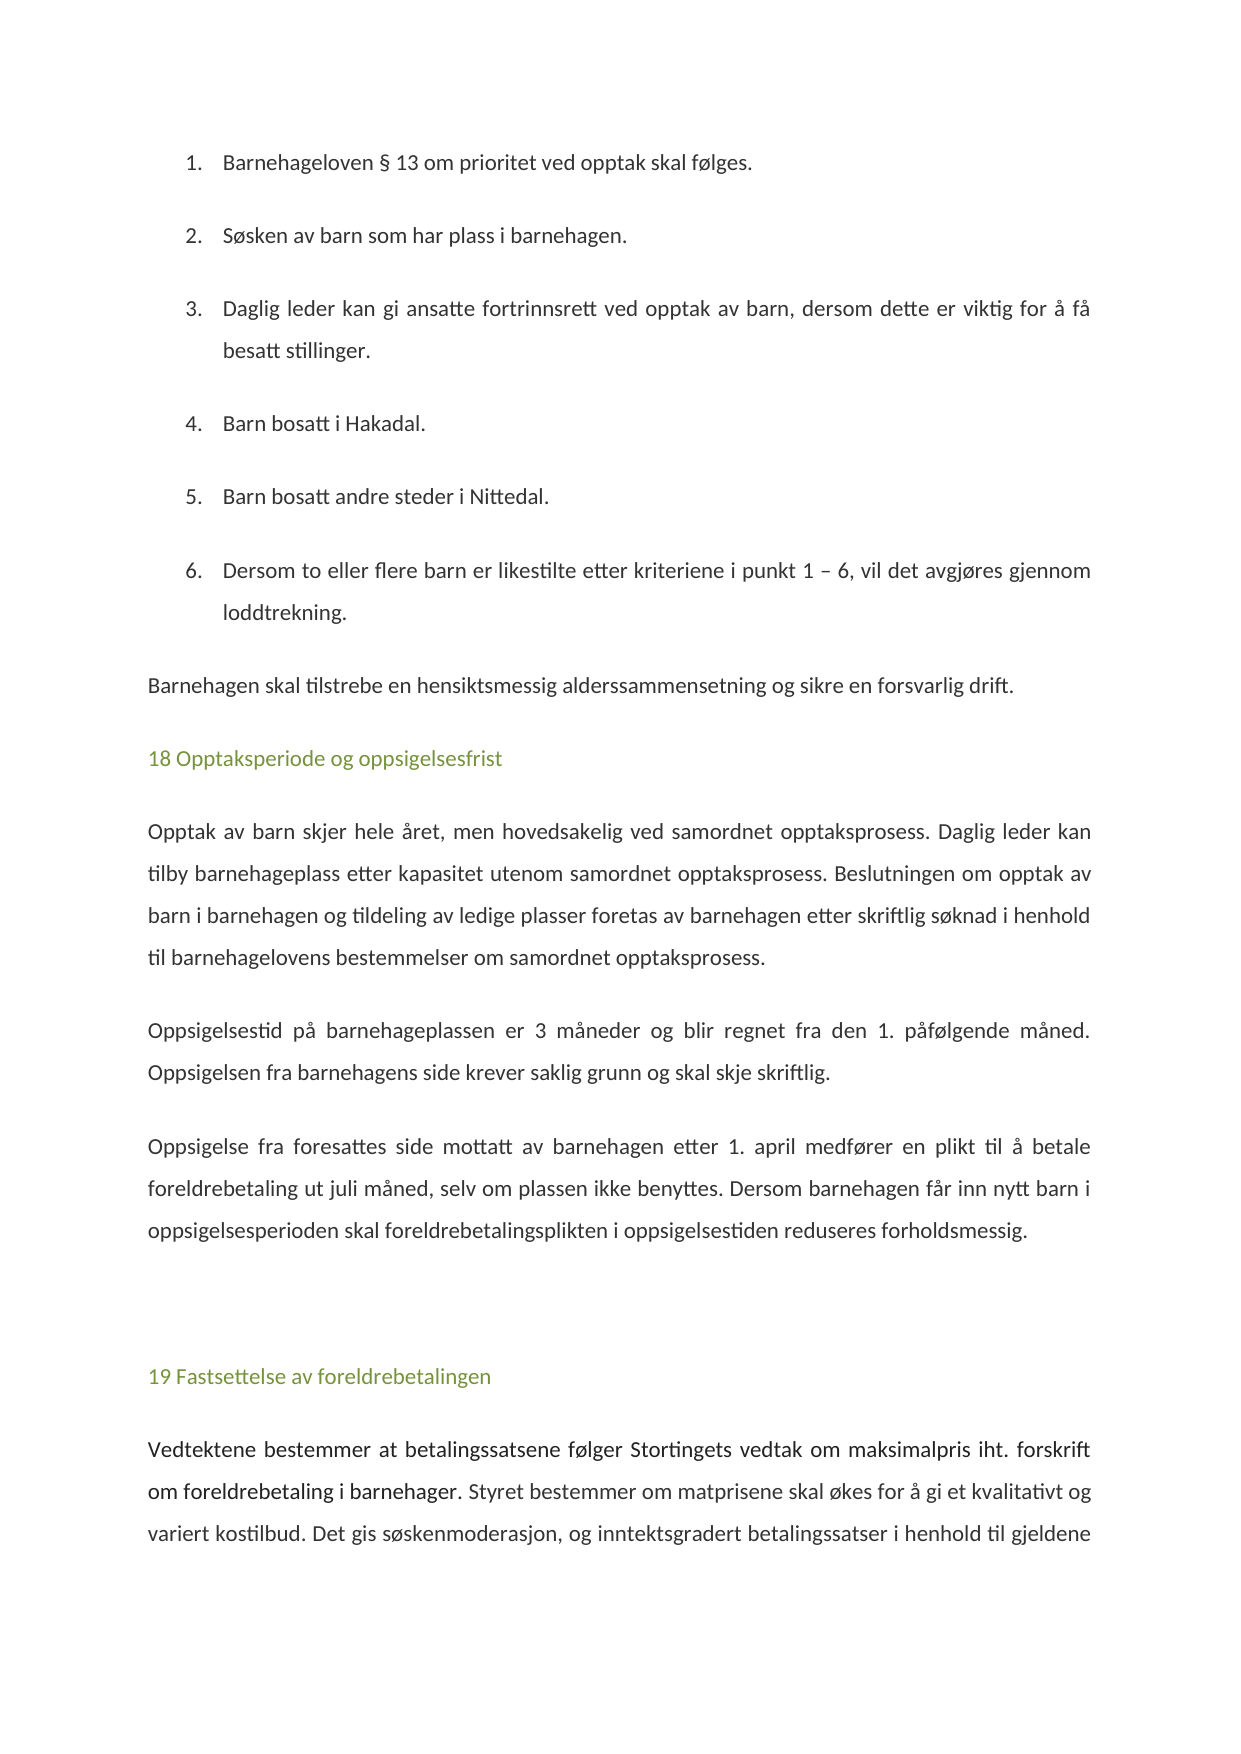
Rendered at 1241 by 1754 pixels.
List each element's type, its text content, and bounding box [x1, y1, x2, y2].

list Barn bosatt andre steder i Nittedal. [185, 482, 1093, 511]
text Opptak av barn skjer hele året, men hovedsakelig ved samordnet opptaksprosess. Daglig leder kan tilby barnehageplass etter kapasitet utenom samordnet opptaksprosess. Beslutningen om opptak av barn i barnehagen og tildeling av ledige plasser foretas av barnehagen etter skriftlig søknad i henhold til barnehagelovens bestemmelser om samordnet opptaksprosess. [148, 817, 1093, 971]
text Oppsigelse fra foresattes side mottatt av barnehagen etter 1. april medfører en plikt til å betale foreldrebetaling ut juli måned, selv om plassen ikke benyttes. Dersom barnehagen får inn nytt barn i oppsigelsesperioden skal foreldrebetalingsplikten i oppsigelsestiden reduseres forholdsmessig. [148, 1132, 1093, 1244]
text Barnehagen skal tilstrebe en hensiktsmessig alderssammensetning og sikre en forsvarlig drift. [148, 671, 1093, 699]
list Daglig leder kan gi ansatte fortrinnsrett ved opptak av barn, dersom dette er viktig for å få besatt stillinger. [185, 294, 1093, 364]
text Oppsigelsestid på barnehageplassen er 3 måneder og blir regnet fra den 1. påfølgende måned. Oppsigelsen fra barnehagens side krever saklig grunn og skal skje skriftlig. [148, 1017, 1093, 1087]
list Dersom to eller flere barn er likestilte etter kriteriene i punkt 1 – 6, vil det avgjøres gjennom loddtrekning. [185, 556, 1093, 626]
list Barn bosatt i Hakadal. [185, 409, 1093, 437]
text 18 Opptaksperiode og oppsigelsesfrist [148, 744, 1093, 772]
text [148, 1463, 1093, 1547]
list Barnehageloven § 13 om prioritet ved opptak skal følges. [185, 148, 1093, 176]
list Søsken av barn som har plass i barnehagen. [185, 221, 1093, 249]
text 19 Fastsettelse av foreldrebetalingen [148, 1362, 1093, 1390]
